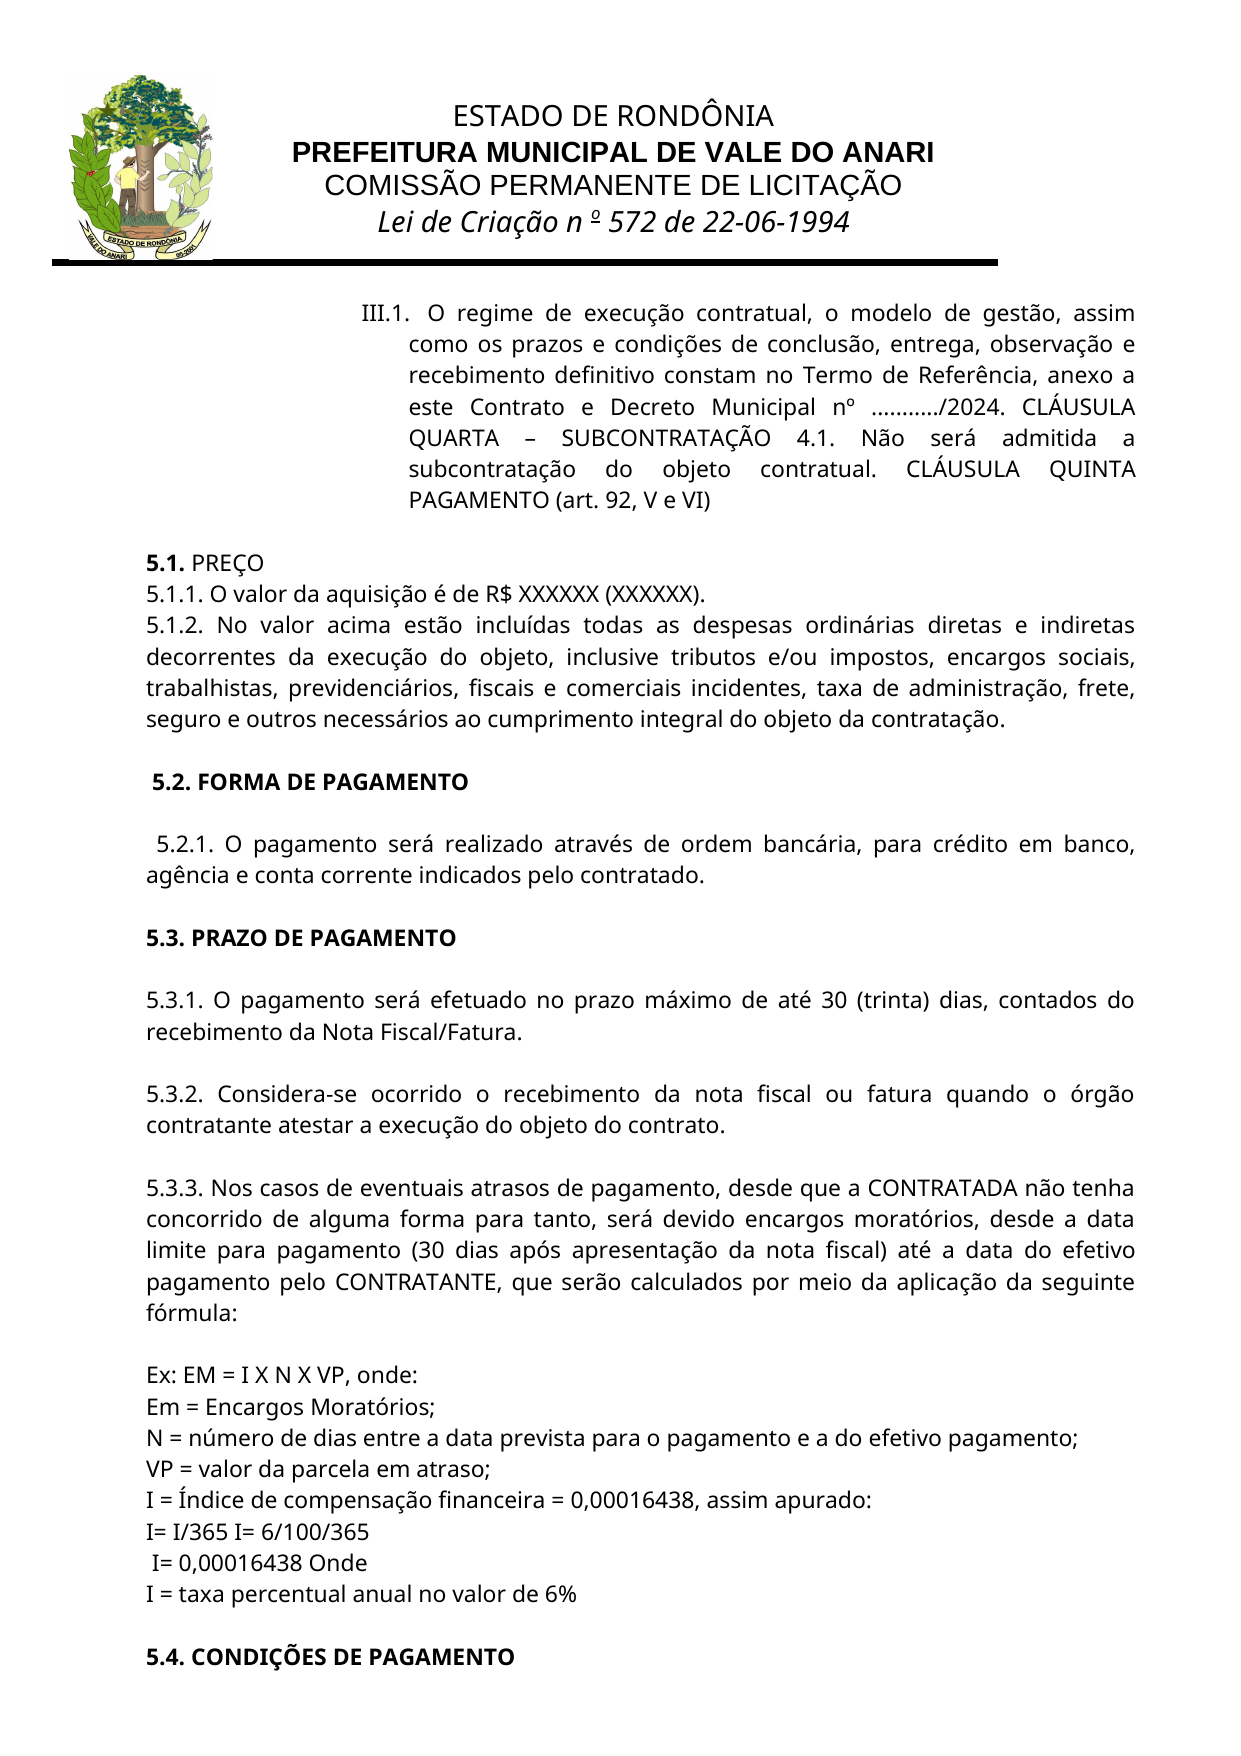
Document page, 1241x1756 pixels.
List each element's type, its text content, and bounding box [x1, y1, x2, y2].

list I= 0,00016438 Onde [146, 1547, 1137, 1578]
list I= I/365 I= 6/100/365 [146, 1516, 1137, 1547]
list 5.2. FORMA DE PAGAMENTO [146, 766, 1137, 797]
list N = número de dias entre a data prevista para o pagamento e a do efetivo pagamento; [146, 1422, 1137, 1453]
list I = Índice de compensação financeira = 0,00016438, assim apurado: [146, 1484, 1137, 1516]
list 5.1. PREÇO [146, 547, 1137, 578]
list 5.1.2. No valor acima estão incluídas todas as despesas ordinárias diretas e indiretas decorrentes da execução do objeto, inclusive tributos e/ou impostos, encargos sociais, trabalhistas, previdenciários, fiscais e comerciais incidentes, taxa de administração, frete, seguro e outros necessários ao cumprimento integral do objeto da contratação. [146, 609, 1137, 734]
list 5.3.2. Considera-se ocorrido o recebimento da nota fiscal ou fatura quando o órgão contratante atestar a execução do objeto do contrato. [146, 1078, 1137, 1141]
list 5.4. CONDIÇÕES DE PAGAMENTO [146, 1641, 1137, 1672]
picture [68, 75, 213, 260]
list Em = Encargos Moratórios; [146, 1391, 1137, 1422]
list 5.2.1. O pagamento será realizado através de ordem bancária, para crédito em banco, agência e conta corrente indicados pelo contratado. [146, 828, 1137, 891]
list 5.1.1. O valor da aquisição é de R$ XXXXXX (XXXXXX). [146, 578, 1137, 609]
list VP = valor da parcela em atraso; [146, 1453, 1137, 1484]
list O regime de execução contratual, o modelo de gestão, assim como os prazos e condições de conclusão, entrega, observação e recebimento definitivo constam no Termo de Referência, anexo a este Contrato e Decreto Municipal nº .........../2024. CLÁUSULA QUARTA – SUBCONTRATAÇÃO 4.1. Não será admitida a subcontratação do objeto contratual. CLÁUSULA QUINTA PAGAMENTO (art. 92, V e VI) [361, 297, 1137, 516]
list 5.3.3. Nos casos de eventuais atrasos de pagamento, desde que a CONTRATADA não tenha concorrido de alguma forma para tanto, será devido encargos moratórios, desde a data limite para pagamento (30 dias após apresentação da nota fiscal) até a data do efetivo pagamento pelo CONTRATANTE, que serão calculados por meio da aplicação da seguinte fórmula: [146, 1172, 1137, 1328]
list I = taxa percentual anual no valor de 6% [146, 1578, 1137, 1609]
list Ex: EM = I X N X VP, onde: [146, 1359, 1137, 1391]
list 5.3. PRAZO DE PAGAMENTO [146, 922, 1137, 953]
list 5.3.1. O pagamento será efetuado no prazo máximo de até 30 (trinta) dias, contados do recebimento da Nota Fiscal/Fatura. [146, 984, 1137, 1047]
